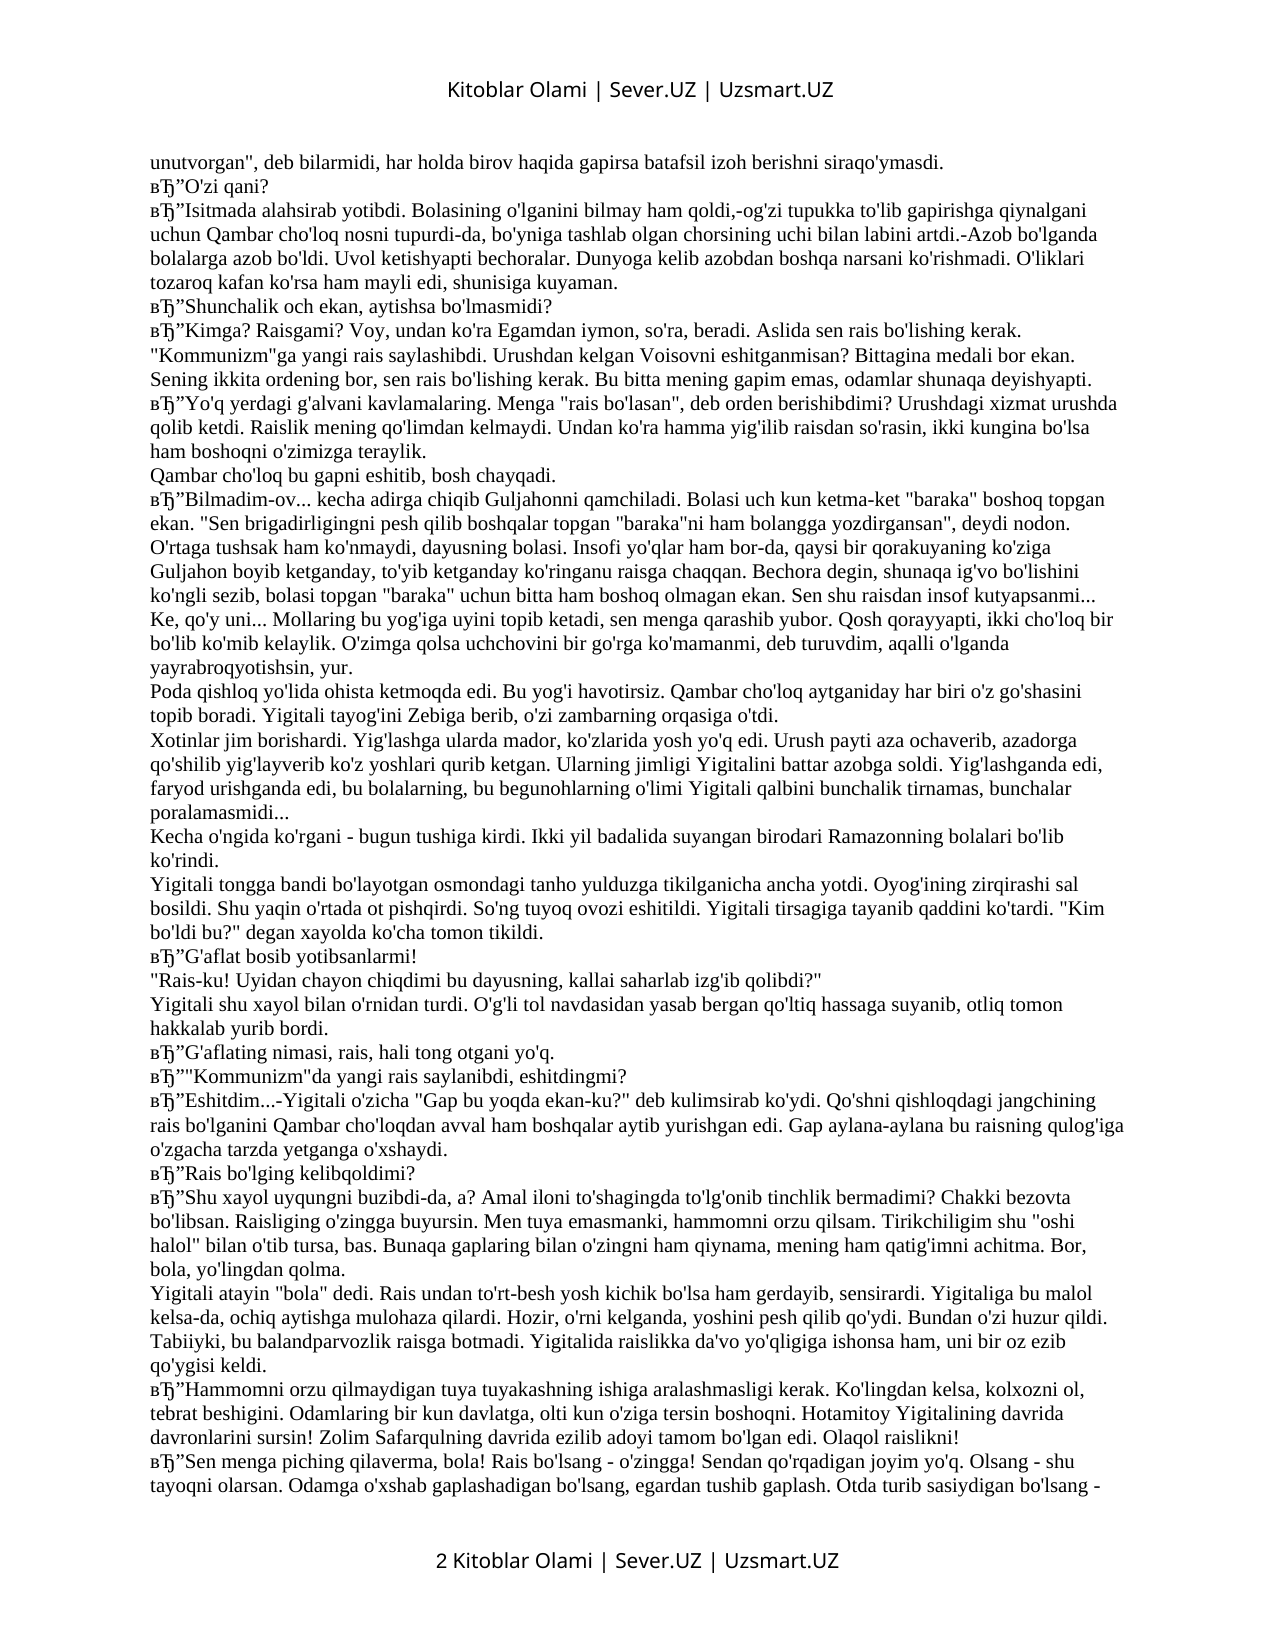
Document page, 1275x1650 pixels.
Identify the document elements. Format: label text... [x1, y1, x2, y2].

text вЂ”Eshitdim...-Yigitali o'zicha "Gap bu yoqda ekan-ku?" deb kulimsirab ko'ydi. Qo'shni qishloqdagi jangchining rais bo'lganini Qambar cho'loqdan avval ham boshqalar aytib yurishgan edi. Gap aylana-aylana bu raisning qulog'iga o'zgacha tarzda yetganga o'xshaydi. [150, 1088, 1125, 1161]
text Xotinlar jim borishardi. Yig'lashga ularda mador, ko'zlarida yosh yo'q edi. Urush payti aza ochaverib, azadorga qo'shilib yig'layverib ko'z yoshlari qurib ketgan. Ularning jimligi Yigitalini battar azobga soldi. Yig'lashganda edi, faryod urishganda edi, bu bolalarning, bu begunohlarning o'limi Yigitali qalbini bunchalik tirnamas, bunchalar poralamasmidi... [150, 727, 1125, 824]
text Kecha o'ngida ko'rgani - bugun tushiga kirdi. Ikki yil badalida suyangan birodari Ramazonning bolalari bo'lib ko'rindi. [150, 824, 1125, 872]
text Qambar cho'loq bu gapni eshitib, bosh chayqadi. [150, 463, 1125, 487]
text вЂ”G'aflating nimasi, rais, hali tong otgani yo'q. [150, 1040, 1125, 1064]
text вЂ”O'zi qani? [150, 174, 1125, 198]
text "Rais-ku! Uyidan chayon chiqdimi bu dayusning, kallai saharlab izg'ib qolibdi?" [150, 968, 1125, 992]
text вЂ”Kimga? Raisgami? Voy, undan ko'ra Egamdan iymon, so'ra, beradi. Aslida sen rais bo'lishing kerak. "Kommunizm"ga yangi rais saylashibdi. Urushdan kelgan Voisovni eshitganmisan? Bittagina medali bor ekan. Sening ikkita ordening bor, sen rais bo'lishing kerak. Bu bitta mening gapim emas, odamlar shunaqa deyishyapti. [150, 318, 1125, 391]
text вЂ”Bilmadim-ov... kecha adirga chiqib Guljahonni qamchiladi. Bolasi uch kun ketma-ket "baraka" boshoq topgan ekan. "Sen brigadirligingni pesh qilib boshqalar topgan "baraka"ni ham bolangga yozdirgansan", deydi nodon. O'rtaga tushsak ham ko'nmaydi, dayusning bolasi. Insofi yo'qlar ham bor-da, qaysi bir qorakuyaning ko'ziga Guljahon boyib ketganday, to'yib ketganday ko'ringanu raisga chaqqan. Bechora degin, shunaqa ig'vo bo'lishini ko'ngli sezib, bolasi topgan "baraka" uchun bitta ham boshoq olmagan ekan. Sen shu raisdan insof kutyapsanmi... Ke, qo'y uni... Mollaring bu yog'iga uyini topib ketadi, sen menga qarashib yubor. Qosh qorayyapti, ikki cho'loq bir bo'lib ko'mib kelaylik. O'zimga qolsa uchchovini bir go'rga ko'mamanmi, deb turuvdim, aqalli o'lganda yayrabroqyotishsin, yur. [150, 487, 1125, 679]
text Yigitali shu xayol bilan o'rnidan turdi. O'g'li tol navdasidan yasab bergan qo'ltiq hassaga suyanib, otliq tomon hakkalab yurib bordi. [150, 992, 1125, 1040]
text Yigitali atayin "bola" dedi. Rais undan to'rt-besh yosh kichik bo'lsa ham gerdayib, sensirardi. Yigitaliga bu malol kelsa-da, ochiq aytishga mulohaza qilardi. Hozir, o'rni kelganda, yoshini pesh qilib qo'ydi. Bundan o'zi huzur qildi. Tabiiyki, bu balandparvozlik raisga botmadi. Yigitalida raislikka da'vo yo'qligiga ishonsa ham, uni bir oz ezib qo'ygisi keldi. [150, 1281, 1125, 1377]
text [150, 1449, 1125, 1497]
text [150, 150, 1125, 174]
text вЂ”Rais bo'lging kelibqoldimi? [150, 1161, 1125, 1185]
text вЂ”Isitmada alahsirab yotibdi. Bolasining o'lganini bilmay ham qoldi,-og'zi tupukka to'lib gapirishga qiynalgani uchun Qambar cho'loq nosni tupurdi-da, bo'yniga tashlab olgan chorsining uchi bilan labini artdi.-Azob bo'lganda bolalarga azob bo'ldi. Uvol ketishyapti bechoralar. Dunyoga kelib azobdan boshqa narsani ko'rishmadi. O'liklari tozaroq kafan ko'rsa ham mayli edi, shunisiga kuyaman. [150, 198, 1125, 294]
text вЂ”Yo'q yerdagi g'alvani kavlamalaring. Menga "rais bo'lasan", deb orden berishibdimi? Urushdagi xizmat urushda qolib ketdi. Raislik mening qo'limdan kelmaydi. Undan ko'ra hamma yig'ilib raisdan so'rasin, ikki kungina bo'lsa ham boshoqni o'zimizga teraylik. [150, 391, 1125, 463]
text Yigitali tongga bandi bo'layotgan osmondagi tanho yulduzga tikilganicha ancha yotdi. Oyog'ining zirqirashi sal bosildi. Shu yaqin o'rtada ot pishqirdi. So'ng tuyoq ovozi eshitildi. Yigitali tirsagiga tayanib qaddini ko'tardi. "Kim bo'ldi bu?" degan xayolda ko'cha tomon tikildi. [150, 872, 1125, 944]
text вЂ”G'aflat bosib yotibsanlarmi! [150, 944, 1125, 968]
text вЂ”Hammomni orzu qilmaydigan tuya tuyakashning ishiga aralashmasligi kerak. Ko'lingdan kelsa, kolxozni ol, tebrat beshigini. Odamlaring bir kun davlatga, olti kun o'ziga tersin boshoqni. Hotamitoy Yigitalining davrida davronlarini sursin! Zolim Safarqulning davrida ezilib adoyi tamom bo'lgan edi. Olaqol raislikni! [150, 1377, 1125, 1449]
text Poda qishloq yo'lida ohista ketmoqda edi. Bu yog'i havotirsiz. Qambar cho'loq aytganiday har biri o'z go'shasini topib boradi. Yigitali tayog'ini Zebiga berib, o'zi zambarning orqasiga o'tdi. [150, 679, 1125, 727]
text вЂ”Shunchalik och ekan, aytishsa bo'lmasmidi? [150, 294, 1125, 318]
text вЂ”"Kommunizm"da yangi rais saylanibdi, eshitdingmi? [150, 1064, 1125, 1088]
text вЂ”Shu xayol uyqungni buzibdi-da, a? Amal iloni to'shagingda to'lg'onib tinchlik bermadimi? Chakki bezovta bo'libsan. Raisliging o'zingga buyursin. Men tuya emasmanki, hammomni orzu qilsam. Tirikchiligim shu "oshi halol" bilan o'tib tursa, bas. Bunaqa gaplaring bilan o'zingni ham qiynama, mening ham qatig'imni achitma. Bor, bola, yo'lingdan qolma. [150, 1185, 1125, 1281]
